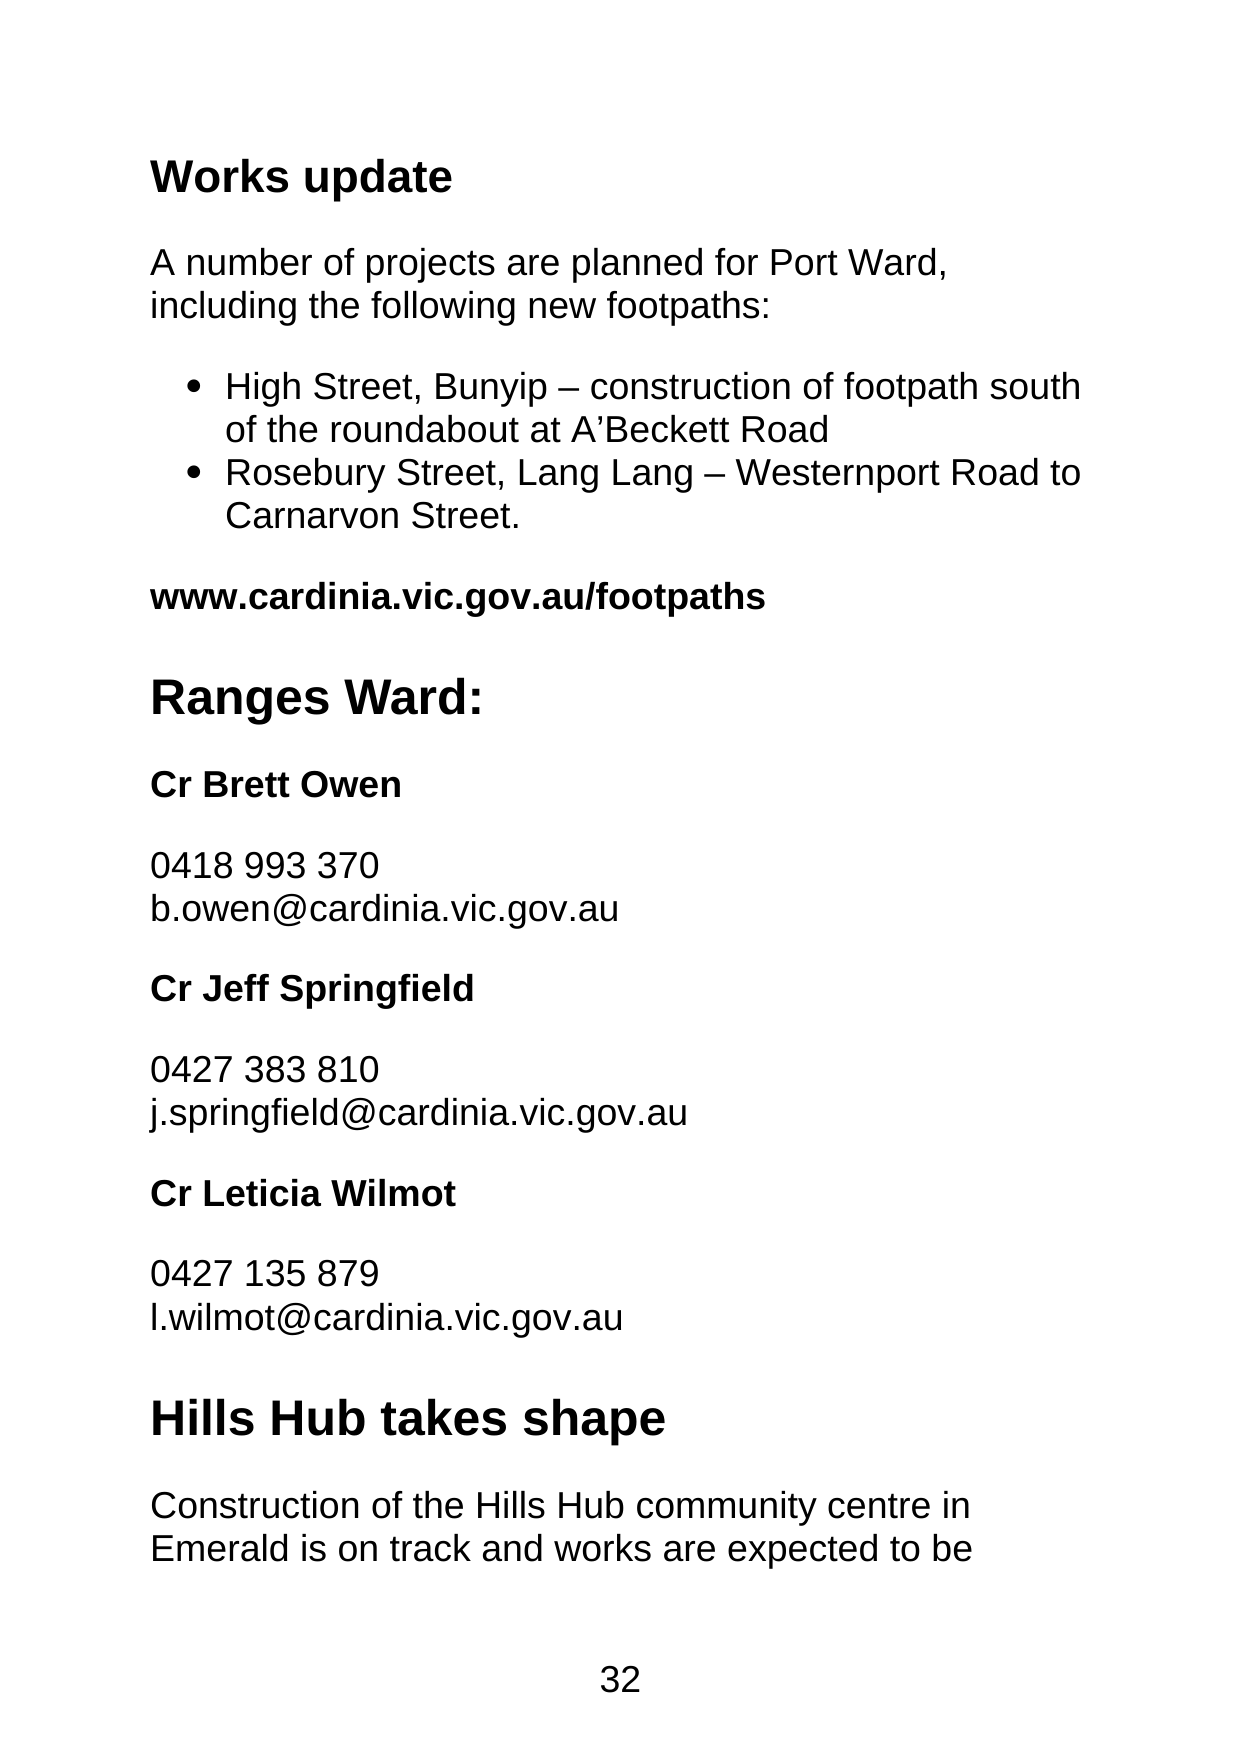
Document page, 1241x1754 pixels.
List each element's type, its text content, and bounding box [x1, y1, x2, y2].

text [150, 1483, 1090, 1569]
text A number of projects are planned for Port Ward, including the following new footpaths: [150, 240, 1090, 326]
subtitle Ranges Ward: [150, 667, 1090, 725]
subtitle Works update [150, 150, 1090, 203]
text 0418 993 370 b.owen@cardinia.vic.gov.au [150, 843, 1090, 929]
text 0427 383 810 j.springfield@cardinia.vic.gov.au [150, 1047, 1090, 1133]
text www.cardinia.vic.gov.au/footpaths [150, 574, 1090, 617]
list High Street, Bunyip – construction of footpath south of the roundabout at A’Beckett Road [187, 364, 1090, 450]
text Cr Brett Owen [150, 762, 1090, 805]
text Cr Jeff Springfield [150, 967, 1090, 1010]
text 0427 135 879 l.wilmot@cardinia.vic.gov.au [150, 1252, 1090, 1338]
text Cr Leticia Wilmot [150, 1171, 1090, 1214]
list Rosebury Street, Lang Lang – Westernport Road to Carnarvon Street. [187, 450, 1090, 537]
subtitle Hills Hub takes shape [150, 1388, 1090, 1445]
